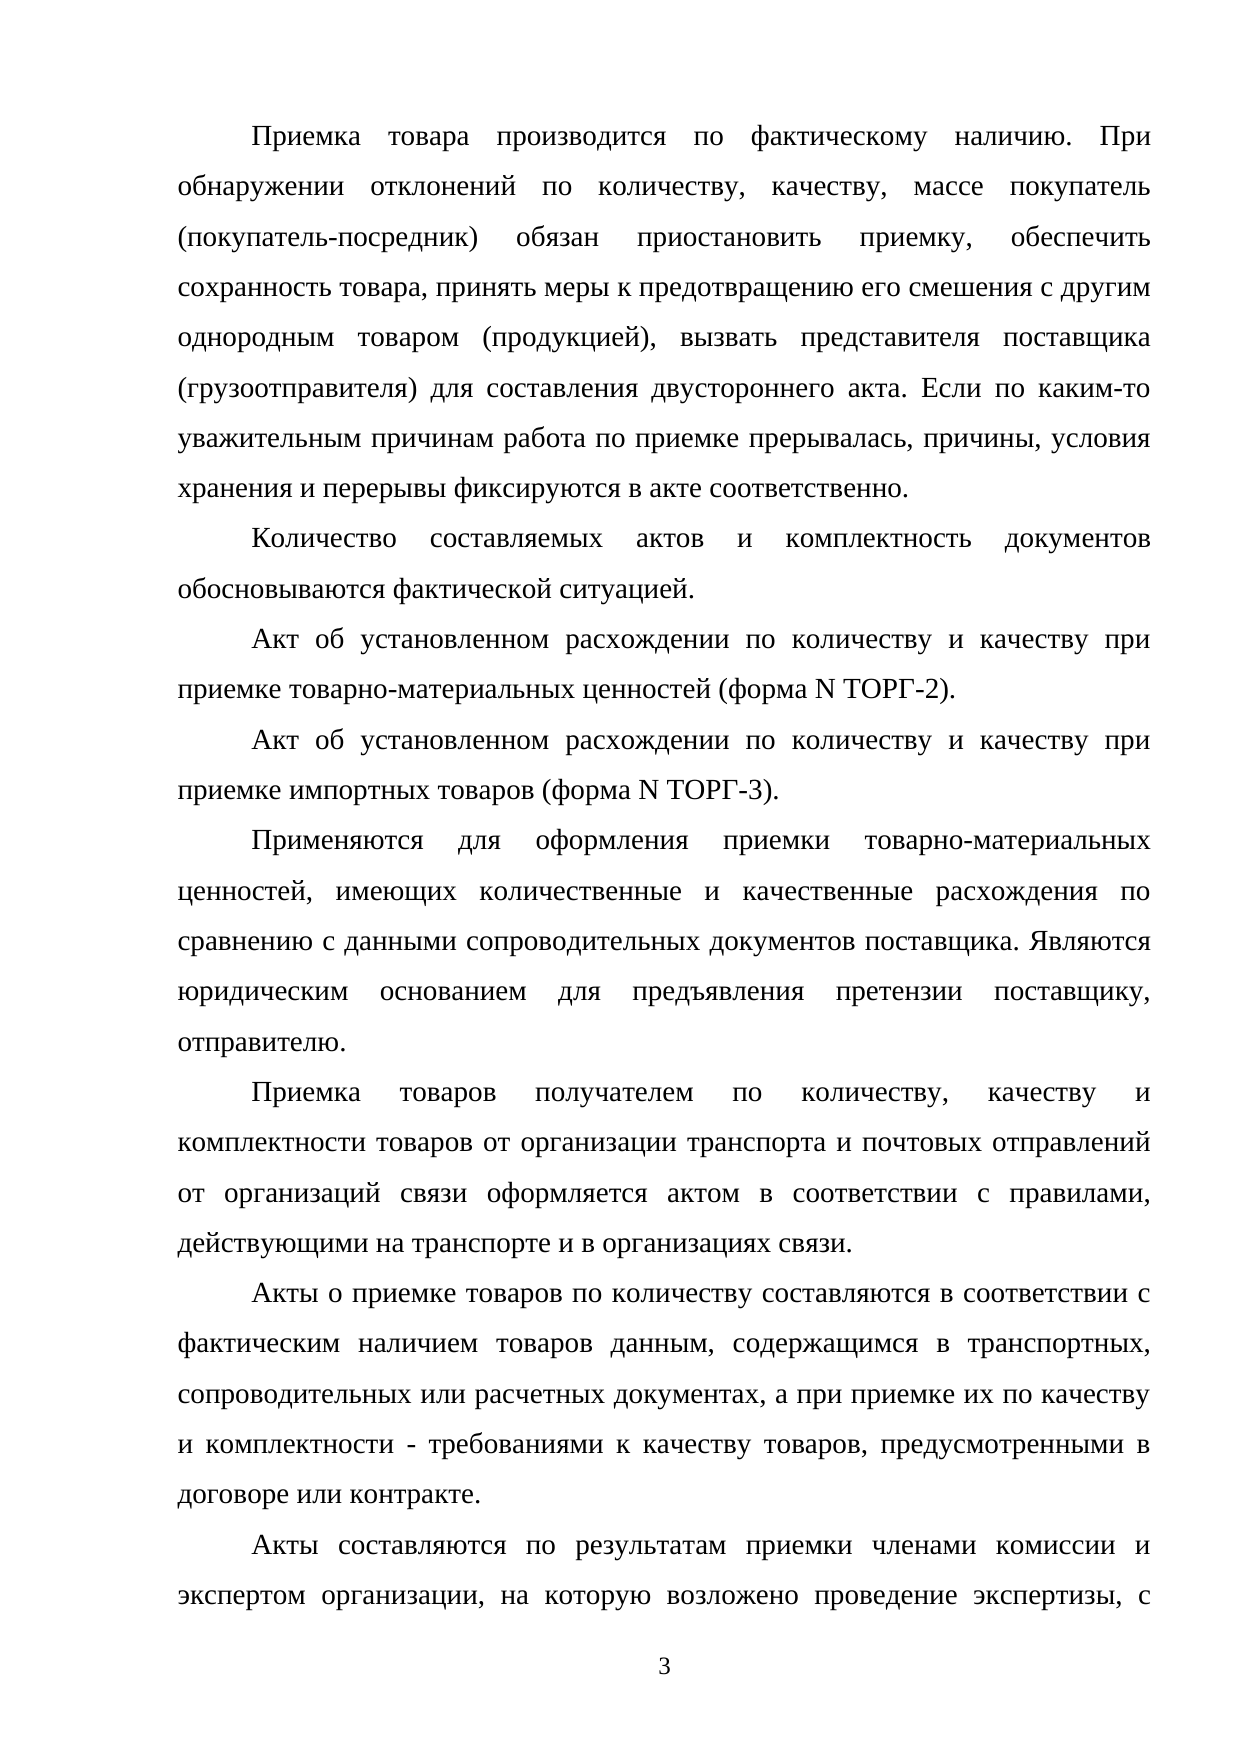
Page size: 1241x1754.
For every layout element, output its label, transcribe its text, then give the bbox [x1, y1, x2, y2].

text Акт об установленном расхождении по количеству и качеству при приемке товарно-материальных ценностей (форма N ТОРГ-2). [177, 621, 1152, 705]
text Количество составляемых актов и комплектность документов обосновываются фактической ситуацией. [177, 521, 1152, 604]
text Приемка товара производится по фактическому наличию. При обнаружении отклонений по количеству, качеству, массе покупатель (покупатель-посредник) обязан приостановить приемку, обеспечить сохранность товара, принять меры к предотвращению его смешения с другим однородным товаром (продукцией), вызвать представителя поставщика (грузоотправителя) для составления двустороннего акта. Если по каким-то уважительным причинам работа по приемке прерывалась, причины, условия хранения и перерывы фиксируются в акте соответственно. [177, 118, 1152, 504]
text Приемка товаров получателем по количеству, качеству и комплектности товаров от организации транспорта и почтовых отправлений от организаций связи оформляется актом в соответствии с правилами, действующими на транспорте и в организациях связи. [177, 1074, 1152, 1258]
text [177, 1527, 1152, 1611]
text Акт об установленном расхождении по количеству и качеству при приемке импортных товаров (форма N ТОРГ-3). [177, 722, 1152, 806]
text Применяются для оформления приемки товарно-материальных ценностей, имеющих количественные и качественные расхождения по сравнению с данными сопроводительных документов поставщика. Являются юридическим основанием для предъявления претензии поставщику, отправителю. [177, 822, 1152, 1057]
text Акты о приемке товаров по количеству составляются в соответствии с фактическим наличием товаров данным, содержащимся в транспортных, сопроводительных или расчетных документах, а при приемке их по качеству и комплектности - требованиями к качеству товаров, предусмотренными в договоре или контракте. [177, 1275, 1152, 1510]
